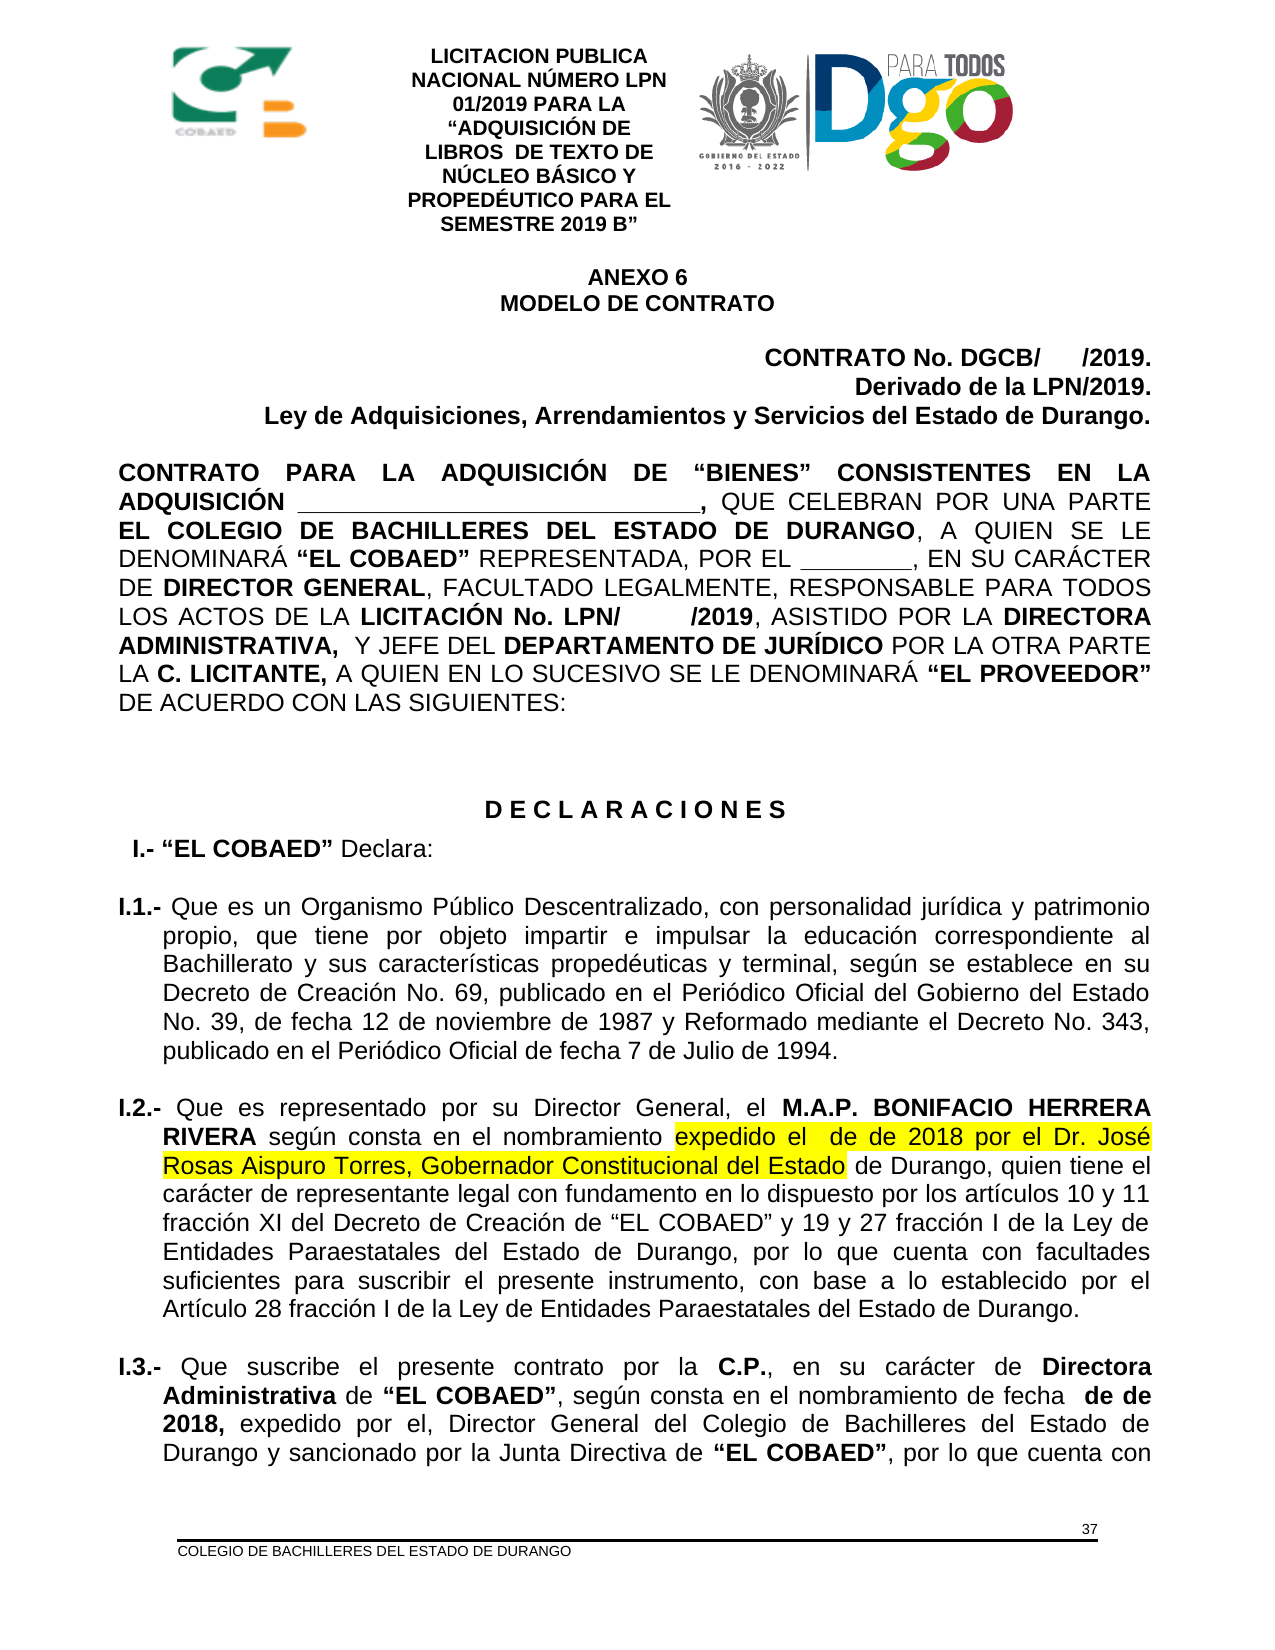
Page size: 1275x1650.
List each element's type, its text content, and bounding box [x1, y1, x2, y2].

text I.1.- Que es un Organismo Público Descentralizado, con personalidad jurídica y patrimonio propio, que tiene por objeto impartir e impulsar la educación correspondiente al Bachillerato y sus características propedéuticas y terminal, según se establece en su Decreto de Creación No. 69, publicado en el Periódico Oficial del Gobierno del Estado No. 39, de fecha 12 de noviembre de 1987 y Reformado mediante el Decreto No. 343, publicado en el Periódico Oficial de fecha 7 de Julio de 1994. [118, 892, 1152, 1064]
text I.- “EL COBAED” Declara: [118, 834, 1152, 863]
text Ley de Adquisiciones, Arrendamientos y Servicios del Estado de Durango. [118, 401, 1152, 429]
picture [166, 44, 360, 164]
text D E C L A R A C I O N E S [118, 795, 1152, 824]
text ANEXO 6 [177, 264, 1098, 290]
text I.2.- Que es representado por su Director General, el M.A.P. BONIFACIO HERRERA RIVERA según consta en el nombramiento expedido el de de 2018 por el Dr. José Rosas Aispuro Torres, Gobernador Constitucional del Estado de Durango, quien tiene el carácter de representante legal con fundamento en lo dispuesto por los artículos 10 y 11 fracción XI del Decreto de Creación de “EL COBAED” y 19 y 27 fracción I de la Ley de Entidades Paraestatales del Estado de Durango, por lo que cuenta con facultades suficientes para suscribir el presente instrumento, con base a lo establecido por el Artículo 28 fracción I de la Ley de Entidades Paraestatales del Estado de Durango. [118, 1093, 1152, 1323]
text Derivado de la LPN/2019. [118, 372, 1152, 401]
picture [690, 49, 1022, 176]
text CONTRATO No. DGCB/ /2019. [118, 343, 1152, 372]
text CONTRATO PARA LA ADQUISICIÓN DE “BIENES” CONSISTENTES EN LA ADQUISICIÓN _____________________________, QUE CELEBRAN POR UNA PARTE EL COLEGIO DE BACHILLERES DEL ESTADO DE DURANGO, A QUIEN SE LE DENOMINARÁ “EL COBAED” REPRESENTADA, POR EL ________, EN SU CARÁCTER DE DIRECTOR GENERAL, FACULTADO LEGALMENTE, RESPONSABLE PARA TODOS LOS ACTOS DE LA LICITACIÓN No. LPN/ /2019, ASISTIDO POR LA DIRECTORA ADMINISTRATIVA, Y JEFE DEL DEPARTAMENTO DE JURÍDICO POR LA OTRA PARTE LA C. LICITANTE, A QUIEN EN LO SUCESIVO SE LE DENOMINARÁ “EL PROVEEDOR” DE ACUERDO CON LAS SIGUIENTES: [118, 458, 1152, 717]
text MODELO DE CONTRATO [177, 290, 1098, 317]
